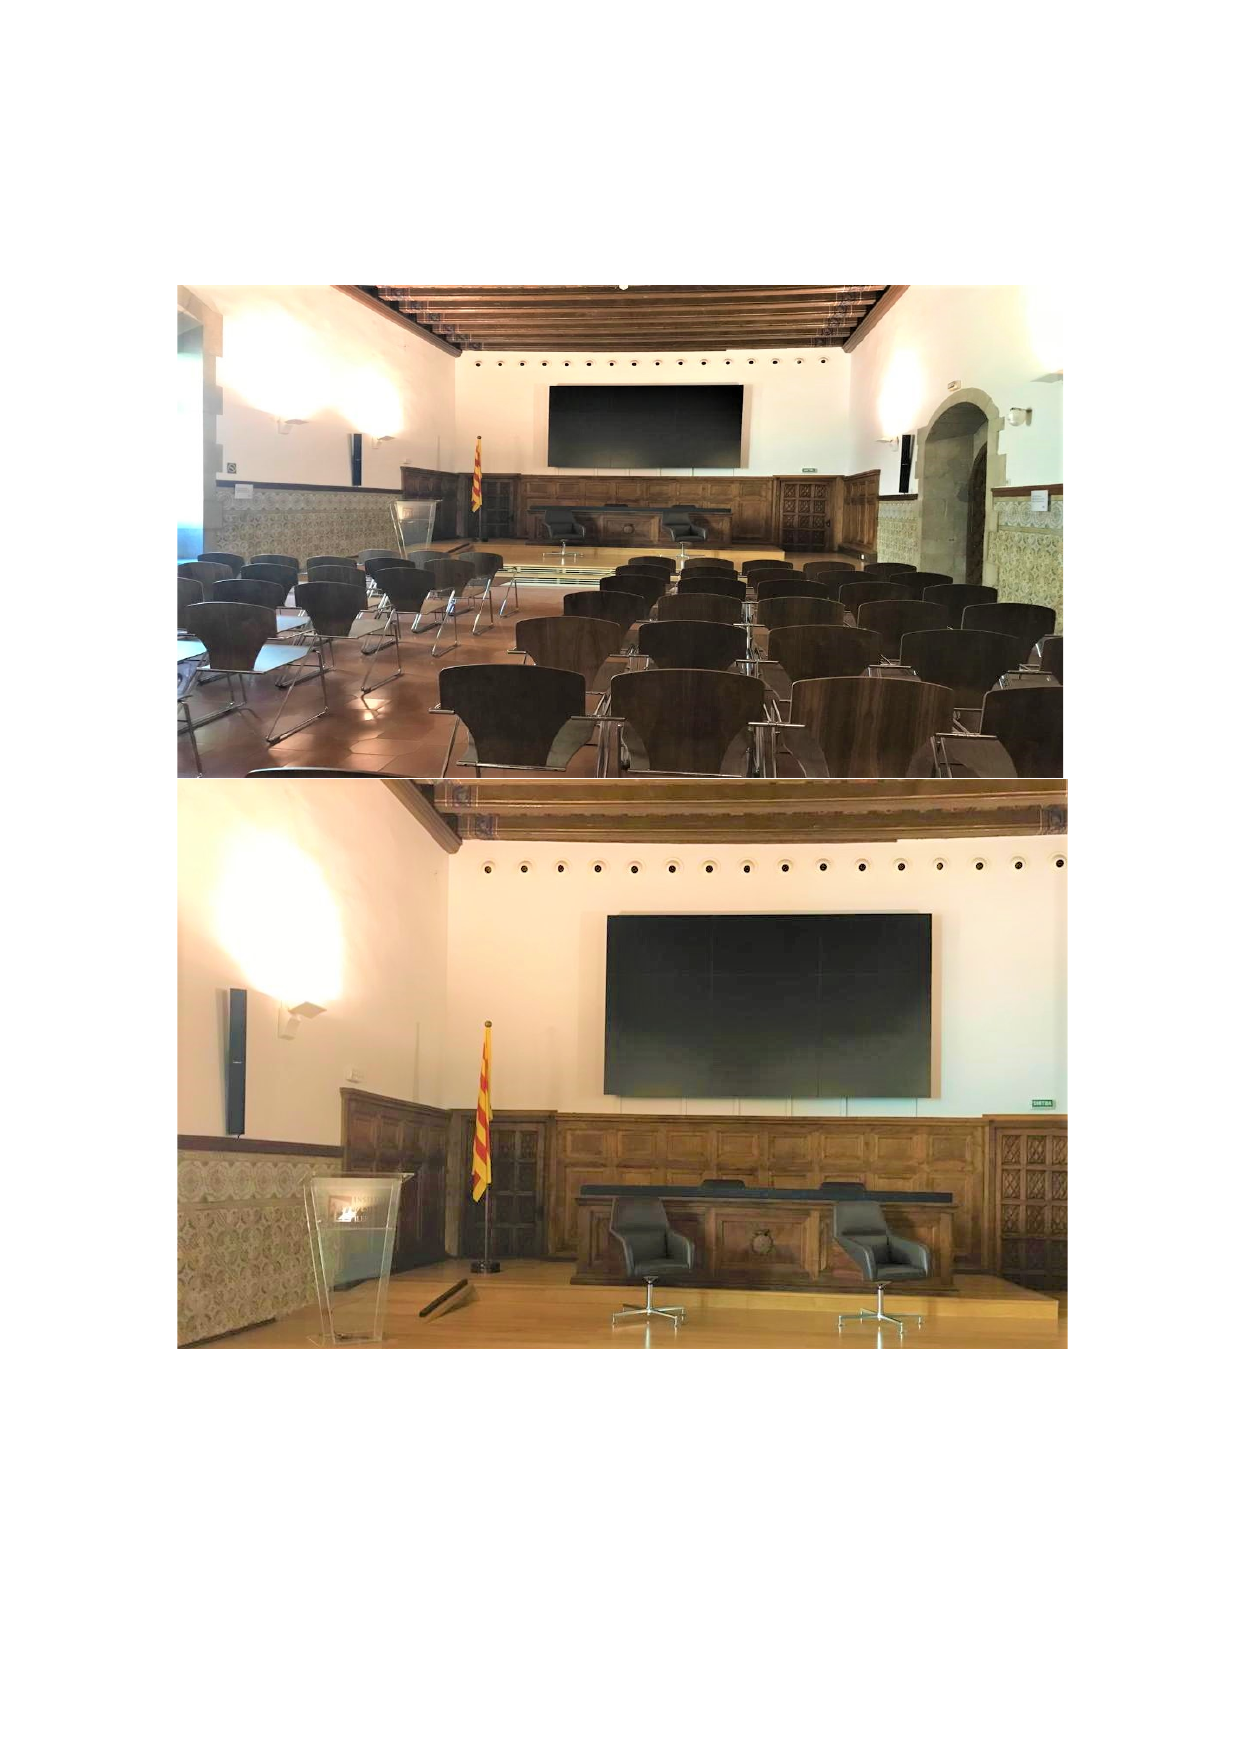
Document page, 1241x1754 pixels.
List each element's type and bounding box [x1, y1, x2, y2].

picture [177, 285, 1064, 778]
picture [177, 779, 1068, 1349]
